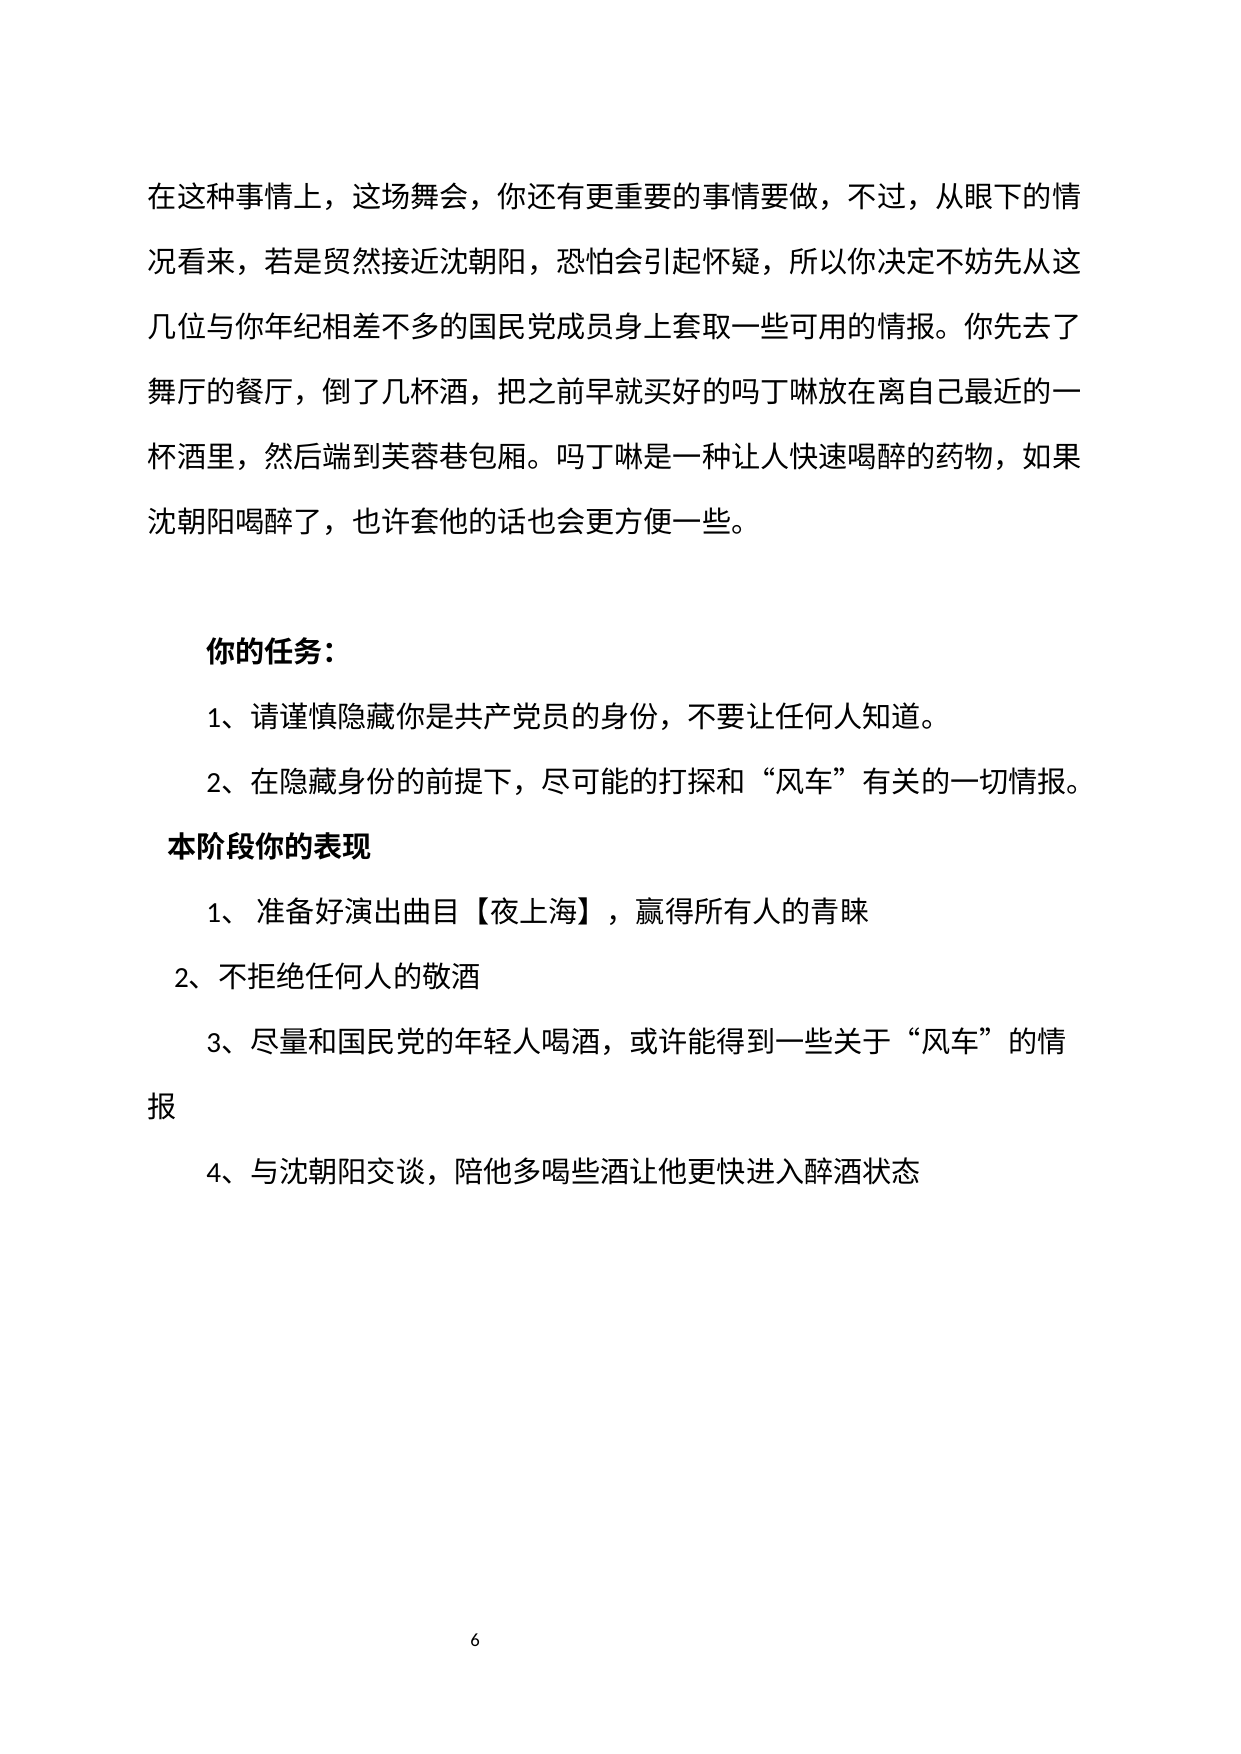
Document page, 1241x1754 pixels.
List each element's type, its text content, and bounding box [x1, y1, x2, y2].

text 本阶段你的表现 [148, 812, 1093, 877]
text 你的任务： [148, 617, 1093, 682]
text 1、 准备好演出曲目【夜上海】，赢得所有人的青睐 [148, 877, 1093, 942]
text 3、尽量和国民党的年轻人喝酒，或许能得到一些关于“风车”的情报 [148, 1007, 1093, 1137]
list 请谨慎隐藏你是共产党员的身份，不要让任何人知道。 [148, 682, 1093, 747]
text 2、不拒绝任何人的敬酒 [148, 942, 1093, 1007]
list 在隐藏身份的前提下，尽可能的打探和“风车”有关的一切情报。 [148, 747, 1093, 812]
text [148, 162, 1093, 552]
text 4、与沈朝阳交谈，陪他多喝些酒让他更快进入醉酒状态 [148, 1137, 1093, 1202]
